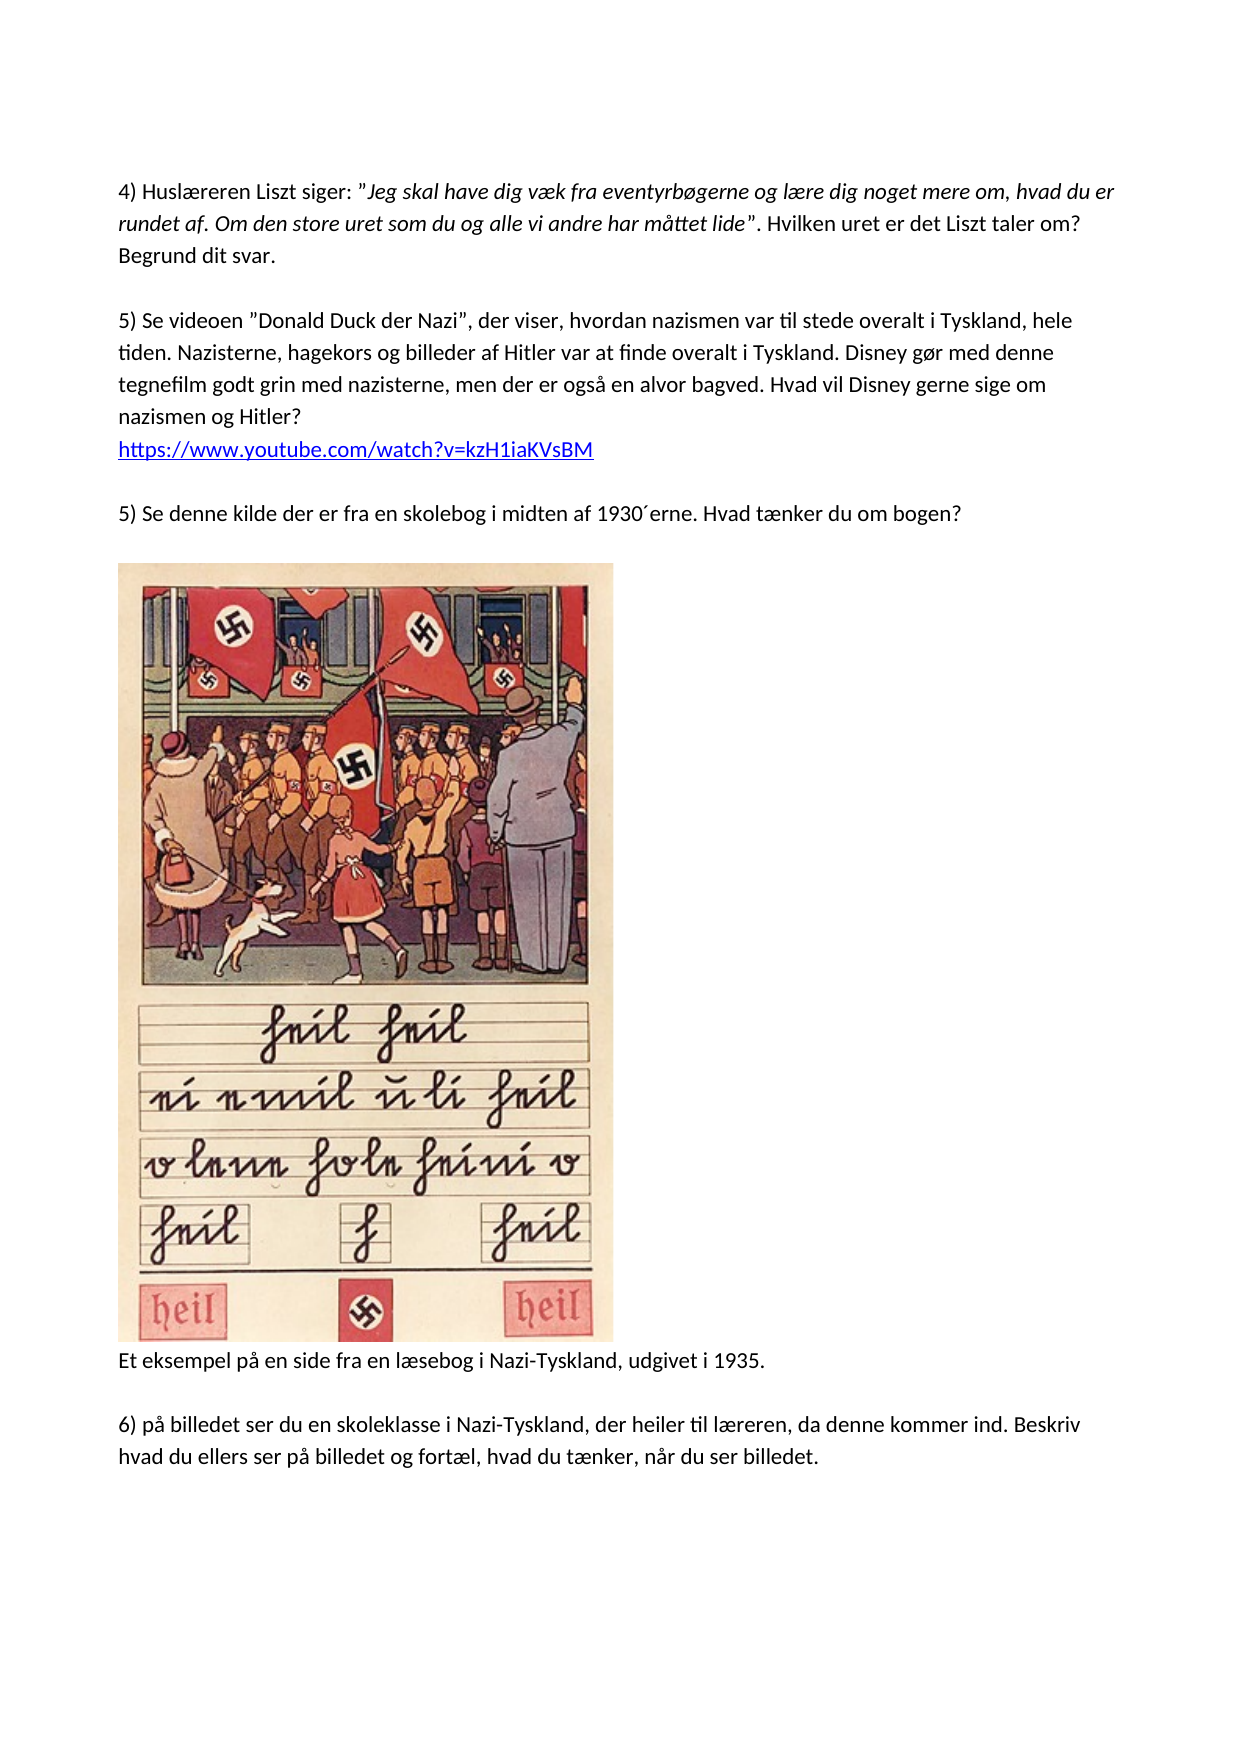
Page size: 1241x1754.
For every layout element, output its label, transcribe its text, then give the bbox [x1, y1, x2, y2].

text Et eksempel på en side fra en læsebog i Nazi-Tyskland, udgivet i 1935. [118, 1346, 1122, 1374]
text 5) Se videoen ”Donald Duck der Nazi”, der viser, hvordan nazismen var til stede overalt i Tyskland, hele tiden. Nazisterne, hagekors og billeder af Hitler var at finde overalt i Tyskland. Disney gør med denne tegnefilm godt grin med nazisterne, men der er også en alvor bagved. Hvad vil Disney gerne sige om nazismen og Hitler? [118, 306, 1122, 431]
text 4) Huslæreren Liszt siger: ”Jeg skal have dig væk fra eventyrbøgerne og lære dig noget mere om, hvad du er rundet af. Om den store uret som du og alle vi andre har måttet lide”. Hvilken uret er det Liszt taler om? Begrund dit svar. [118, 177, 1122, 269]
picture [118, 563, 614, 1342]
text https://www.youtube.com/watch?v=kzH1iaKVsBM [118, 435, 1122, 463]
text 5) Se denne kilde der er fra en skolebog i midten af 1930´erne. Hvad tænker du om bogen? [118, 499, 1122, 527]
text 6) på billedet ser du en skoleklasse i Nazi-Tyskland, der heiler til læreren, da denne kommer ind. Beskriv hvad du ellers ser på billedet og fortæl, hvad du tænker, når du ser billedet. [118, 1410, 1122, 1470]
